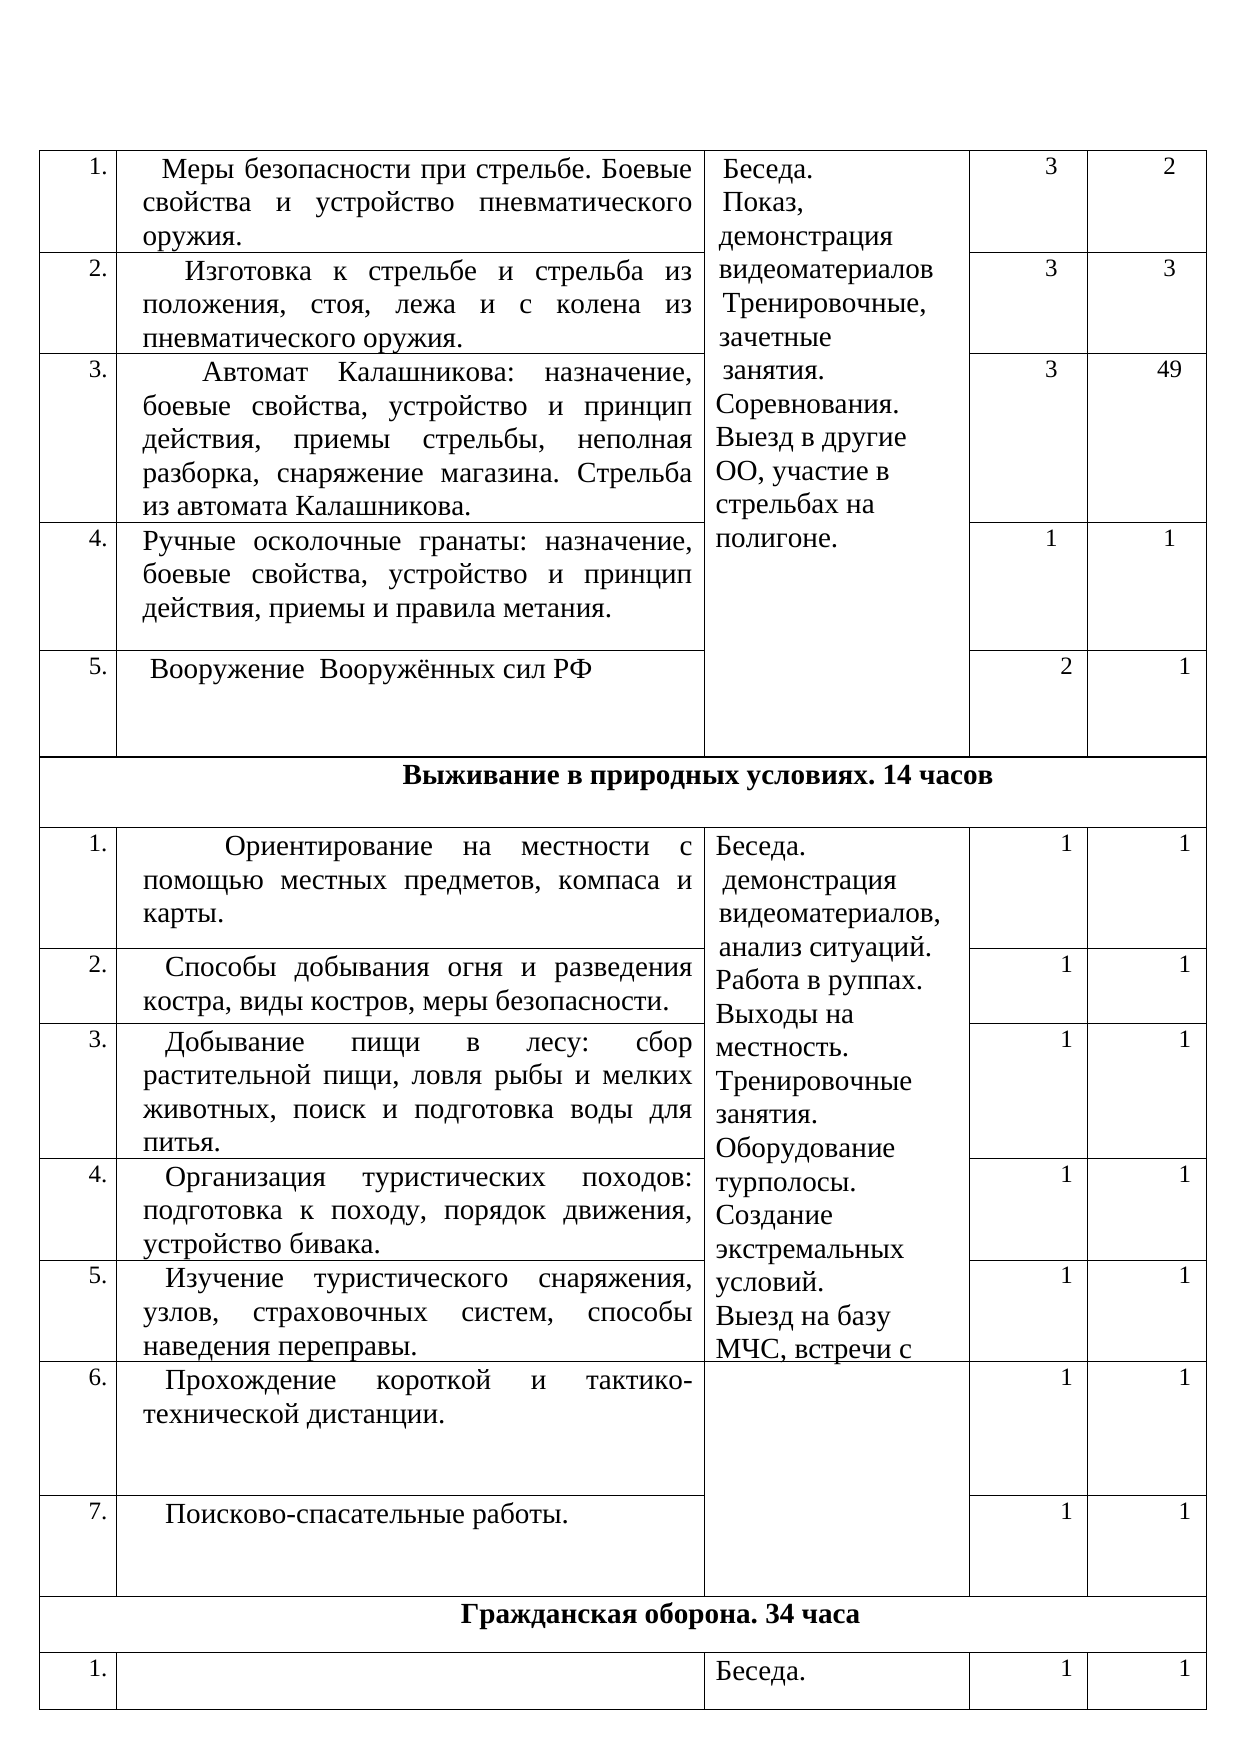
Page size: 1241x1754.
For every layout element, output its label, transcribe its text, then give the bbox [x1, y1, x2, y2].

table_cell Ручные осколочные гранаты: назначение, боевые свойства, устройство и принцип действия, приемы и правила метания. [117, 523, 704, 650]
table_cell 1 [1088, 1362, 1206, 1495]
table_cell Беседа. демонстрация видеоматериалов, анализ ситуаций. Работа в руппах. Выходы на местность. Тренировочные занятия. Оборудование турполосы. Создание экстремальных условий. Выезд на базу МЧС, встречи с сотрудниками МЧС [705, 828, 969, 1361]
table_cell 1 [1088, 1653, 1206, 1708]
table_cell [117, 1653, 704, 1708]
table_cell 1 [1088, 828, 1206, 948]
table_cell 1 [1088, 949, 1206, 1023]
table_cell 1 [970, 1362, 1087, 1495]
table_cell Автомат Калашникова: назначение, боевые свойства, устройство и принцип действия, приемы стрельбы, неполная разборка, снаряжение магазина. Стрельба из автомата Калашникова. [117, 354, 704, 522]
table_cell 1 [970, 1159, 1087, 1259]
table_cell 1 [970, 1261, 1087, 1361]
table_cell [40, 1496, 116, 1596]
table_cell [40, 1261, 116, 1361]
table_cell [40, 1362, 116, 1495]
table_cell 1 [1088, 523, 1206, 650]
table_cell 1 [1088, 651, 1206, 756]
table_cell [40, 949, 116, 1023]
table_cell 1 [970, 828, 1087, 948]
table_cell 1 [1088, 1159, 1206, 1259]
table_cell 1 [970, 523, 1087, 650]
table_cell Вооружение Вооружённых сил РФ [117, 651, 704, 756]
table_cell 1 [1088, 1261, 1206, 1361]
table_cell 1 [970, 949, 1087, 1023]
table_cell Меры безопасности при стрельбе. Боевые свойства и устройство пневматического оружия. [117, 151, 704, 252]
table_cell 49 [1088, 354, 1206, 522]
table_cell 3 [970, 253, 1087, 353]
table_cell 2 [1088, 151, 1206, 252]
table_cell 1 [1088, 1024, 1206, 1158]
table_cell [40, 151, 116, 252]
table_cell 1 [1088, 1496, 1206, 1596]
table_cell Поисково-спасательные работы. [117, 1496, 704, 1596]
table_cell Выживание в природных условиях. 14 часов [40, 758, 1206, 827]
table_cell 1. [40, 1653, 116, 1708]
table_cell Организация туристических походов: подготовка к походу, порядок движения, устройство бивака. [117, 1159, 704, 1259]
table_cell [40, 828, 116, 948]
table_cell [40, 523, 116, 650]
table_cell 3 [970, 151, 1087, 252]
table_cell Изучение туристического снаряжения, узлов, страховочных систем, способы наведения переправы. [117, 1261, 704, 1361]
table_cell Добывание пищи в лесу: сбор растительной пищи, ловля рыбы и мелких животных, поиск и подготовка воды для питья. [117, 1024, 704, 1158]
table_cell 1 [970, 1653, 1087, 1708]
table_cell Гражданская оборона. 34 часа [40, 1597, 1206, 1652]
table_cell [705, 1653, 969, 1708]
table_cell [40, 253, 116, 353]
table_cell [40, 354, 116, 522]
table_cell [40, 1159, 116, 1259]
table_cell [40, 1024, 116, 1158]
table_cell 2 [970, 651, 1087, 756]
table_cell 3 [970, 354, 1087, 522]
table_cell 3 [1088, 253, 1206, 353]
table_cell 1 [970, 1496, 1087, 1596]
table_cell Изготовка к стрельбе и стрельба из положения, стоя, лежа и с колена из пневматического оружия. [117, 253, 704, 353]
table_cell Беседа. Показ, демонстрация видеоматериалов Тренировочные, зачетные занятия. Соревнования. Выезд в другие ОО, участие в стрельбах на полигоне. [705, 151, 969, 756]
table_cell 1 [970, 1024, 1087, 1158]
table_cell Ориентирование на местности с помощью местных предметов, компаса и карты. [117, 828, 704, 948]
table_cell [40, 651, 116, 756]
table_cell Прохождение короткой и тактико-технической дистанции. [117, 1362, 704, 1495]
table_cell Способы добывания огня и разведения костра, виды костров, меры безопасности. [117, 949, 704, 1023]
